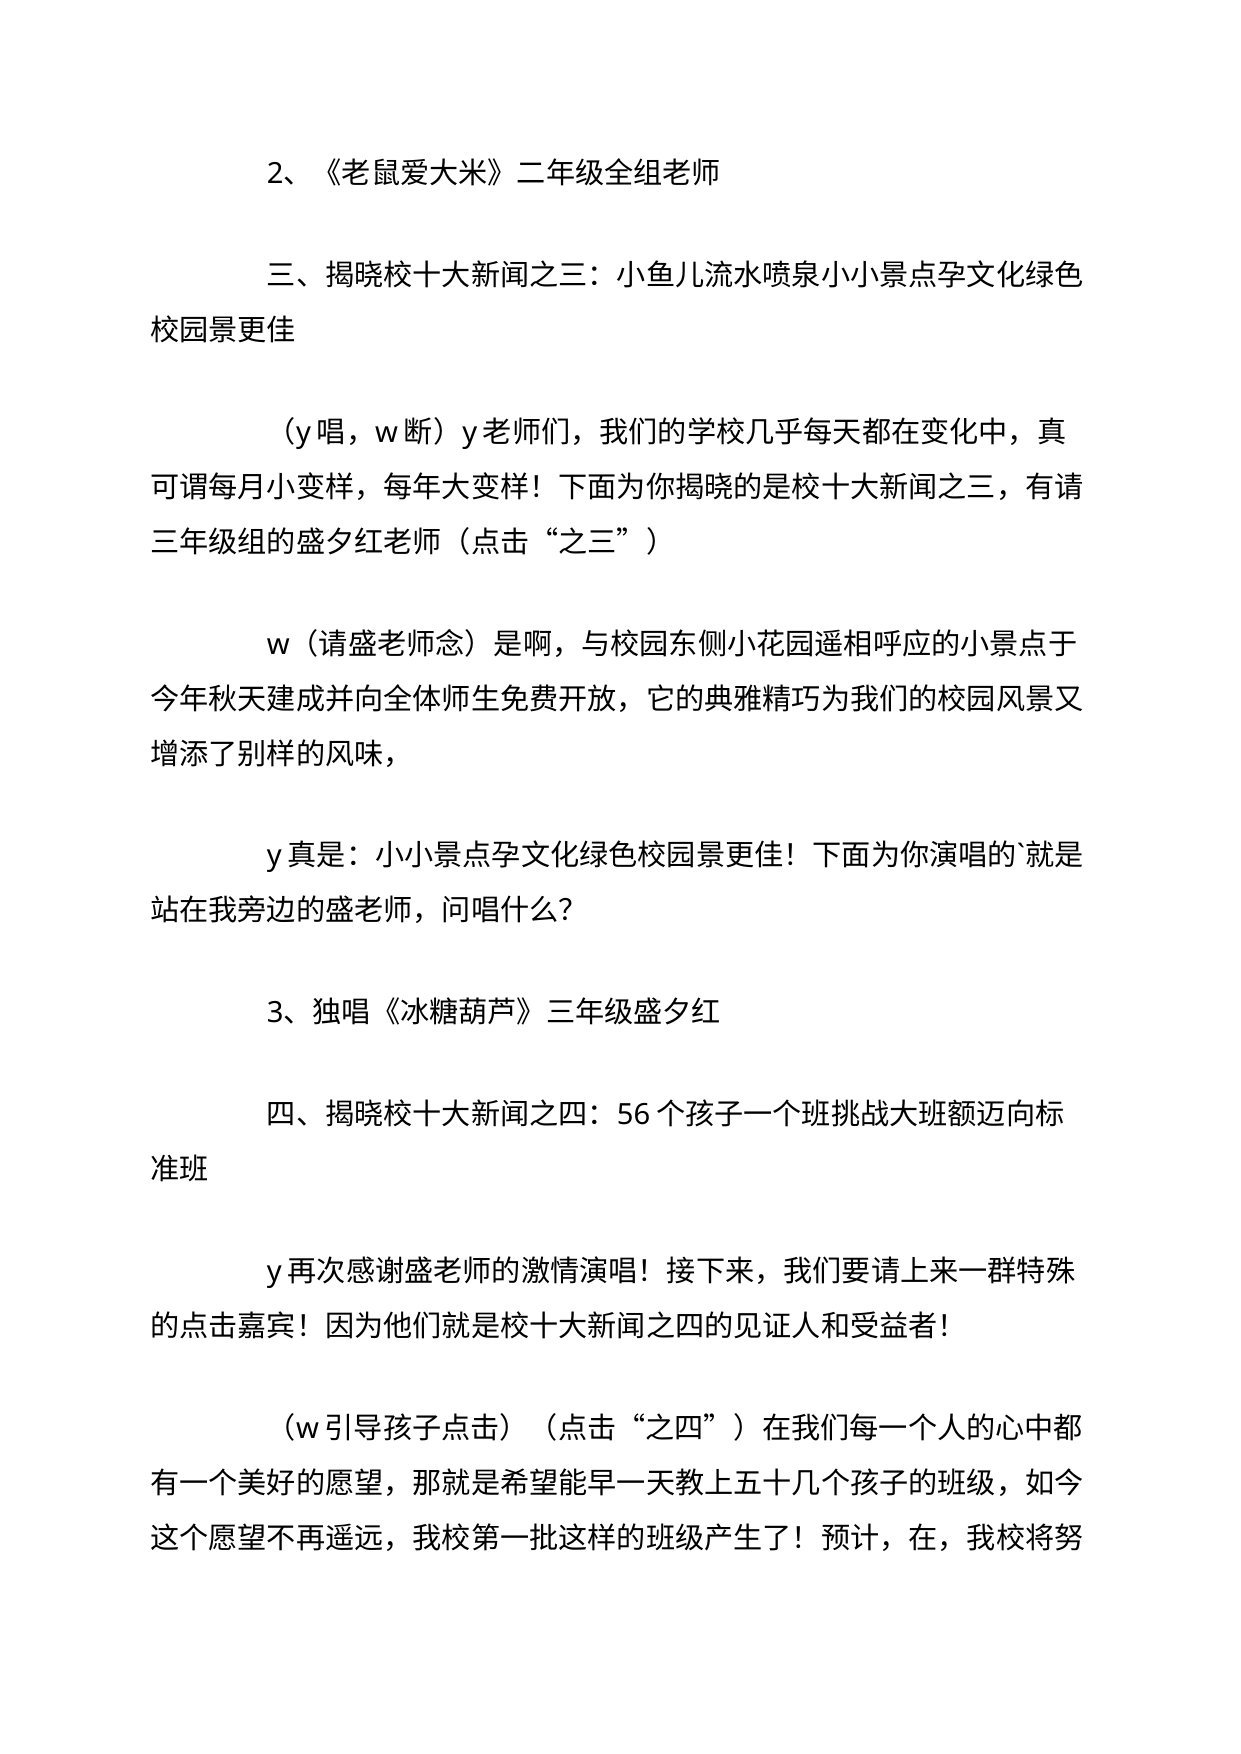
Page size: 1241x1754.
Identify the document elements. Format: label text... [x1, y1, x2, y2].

text 三、揭晓校十大新闻之三：小鱼儿流水喷泉小小景点孕文化绿色校园景更佳 [150, 252, 1090, 349]
text w（请盛老师念）是啊，与校园东侧小花园遥相呼应的小景点于今年秋天建成并向全体师生免费开放，它的典雅精巧为我们的校园风景又增添了别样的风味， [150, 620, 1090, 772]
text （y唱，w断）y老师们，我们的学校几乎每天都在变化中，真可谓每月小变样，每年大变样！下面为你揭晓的是校十大新闻之三，有请三年级组的盛夕红老师（点击“之三”） [150, 409, 1090, 561]
text 3、独唱《冰糖葫芦》三年级盛夕红 [150, 989, 1090, 1031]
text y真是：小小景点孕文化绿色校园景更佳！下面为你演唱的`就是站在我旁边的盛老师，问唱什么？ [150, 832, 1090, 929]
text 四、揭晓校十大新闻之四：56个孩子一个班挑战大班额迈向标准班 [150, 1091, 1090, 1188]
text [150, 1404, 1090, 1556]
text 2、《老鼠爱大米》二年级全组老师 [150, 150, 1090, 192]
text y再次感谢盛老师的激情演唱！接下来，我们要请上来一群特殊的点击嘉宾！因为他们就是校十大新闻之四的见证人和受益者！ [150, 1247, 1090, 1345]
